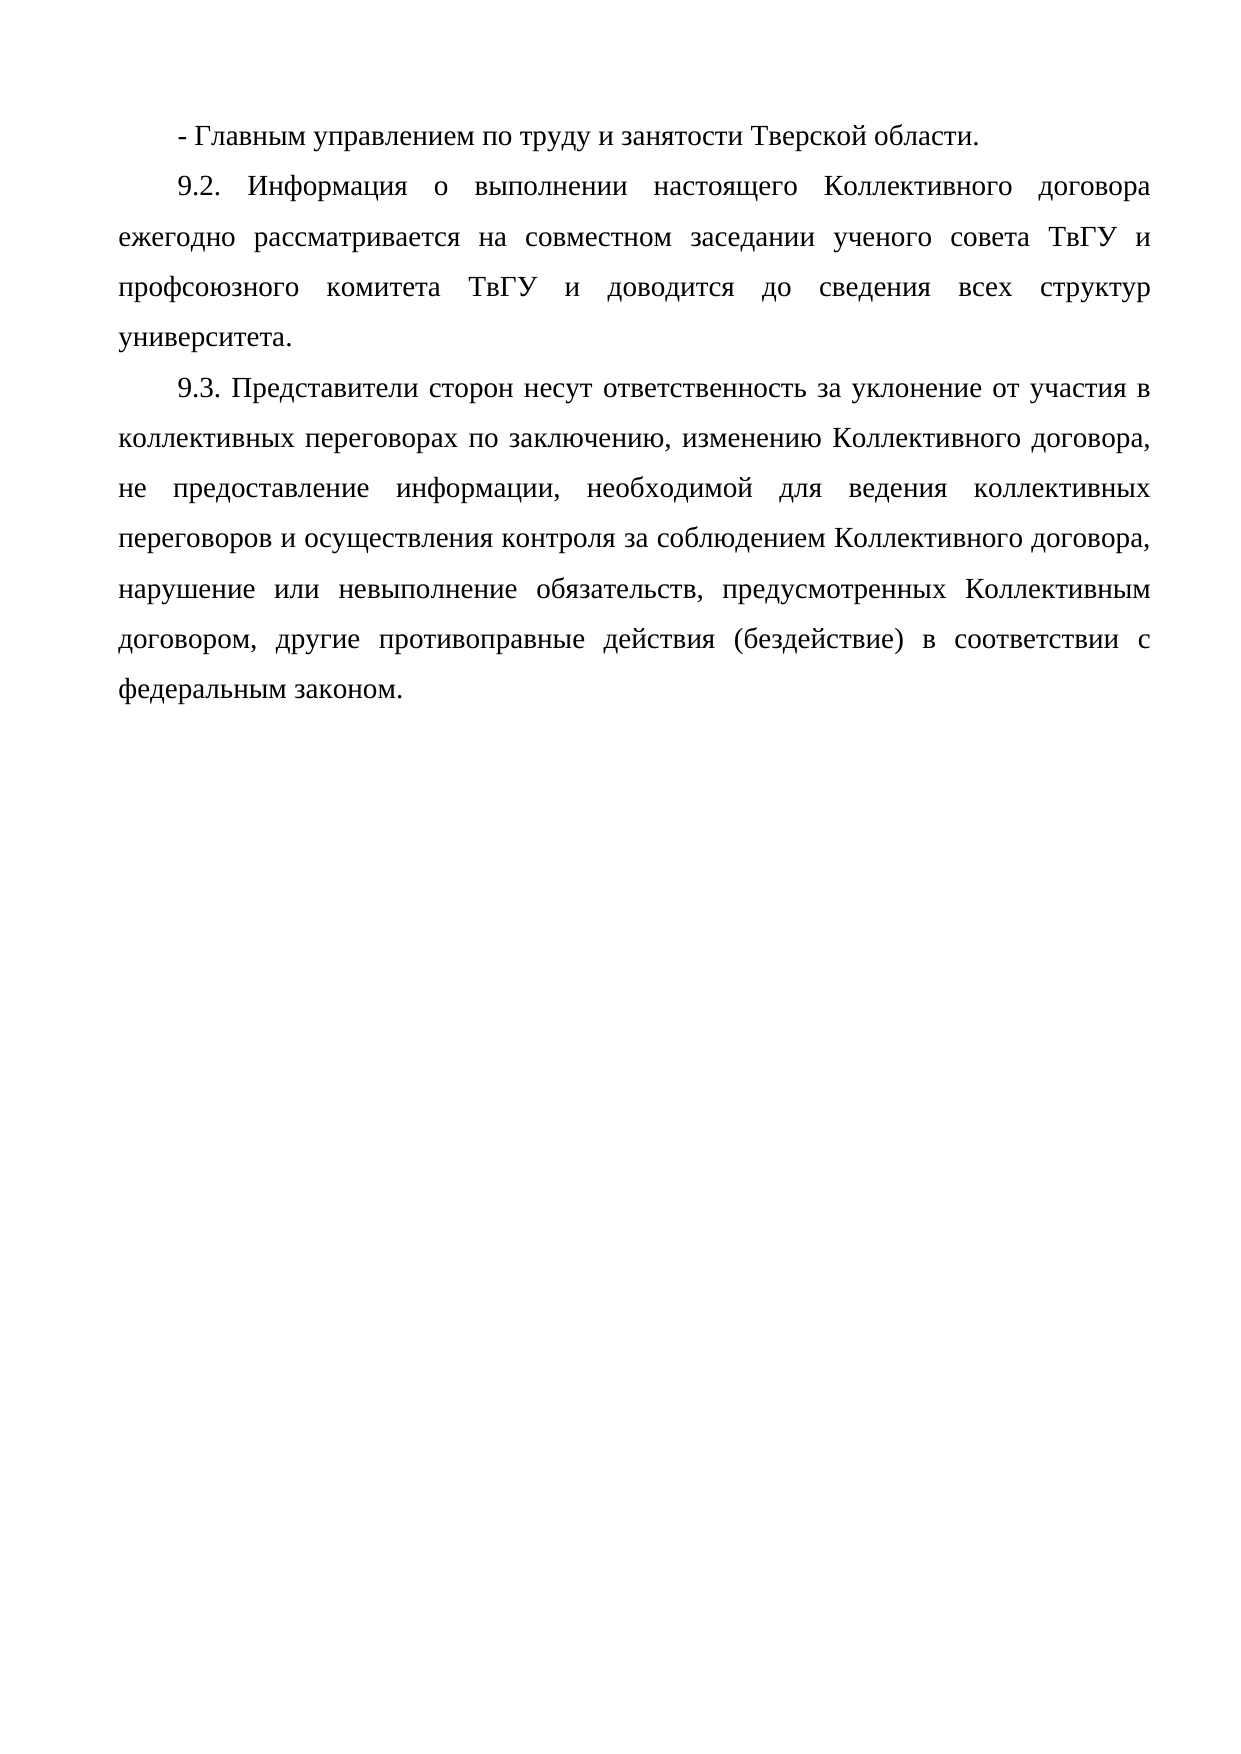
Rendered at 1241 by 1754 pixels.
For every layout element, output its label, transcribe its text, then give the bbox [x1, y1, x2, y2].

text 9.3. Представители сторон несут ответственность за уклонение от участия в коллективных переговорах по заключению, изменению Коллективного договора, не предоставление информации, необходимой для ведения коллективных переговоров и осуществления контроля за соблюдением Коллективного договора, нарушение или невыполнение обязательств, предусмотренных Коллективным договором, другие противоправные действия (бездействие) в соответствии с федеральным законом. [118, 370, 1152, 705]
text - Главным управлением по труду и занятости Тверской области. [118, 118, 1152, 152]
text 9.2. Информация о выполнении настоящего Коллективного договора ежегодно рассматривается на совместном заседании ученого совета ТвГУ и профсоюзного комитета ТвГУ и доводится до сведения всех структур университета. [118, 168, 1152, 353]
